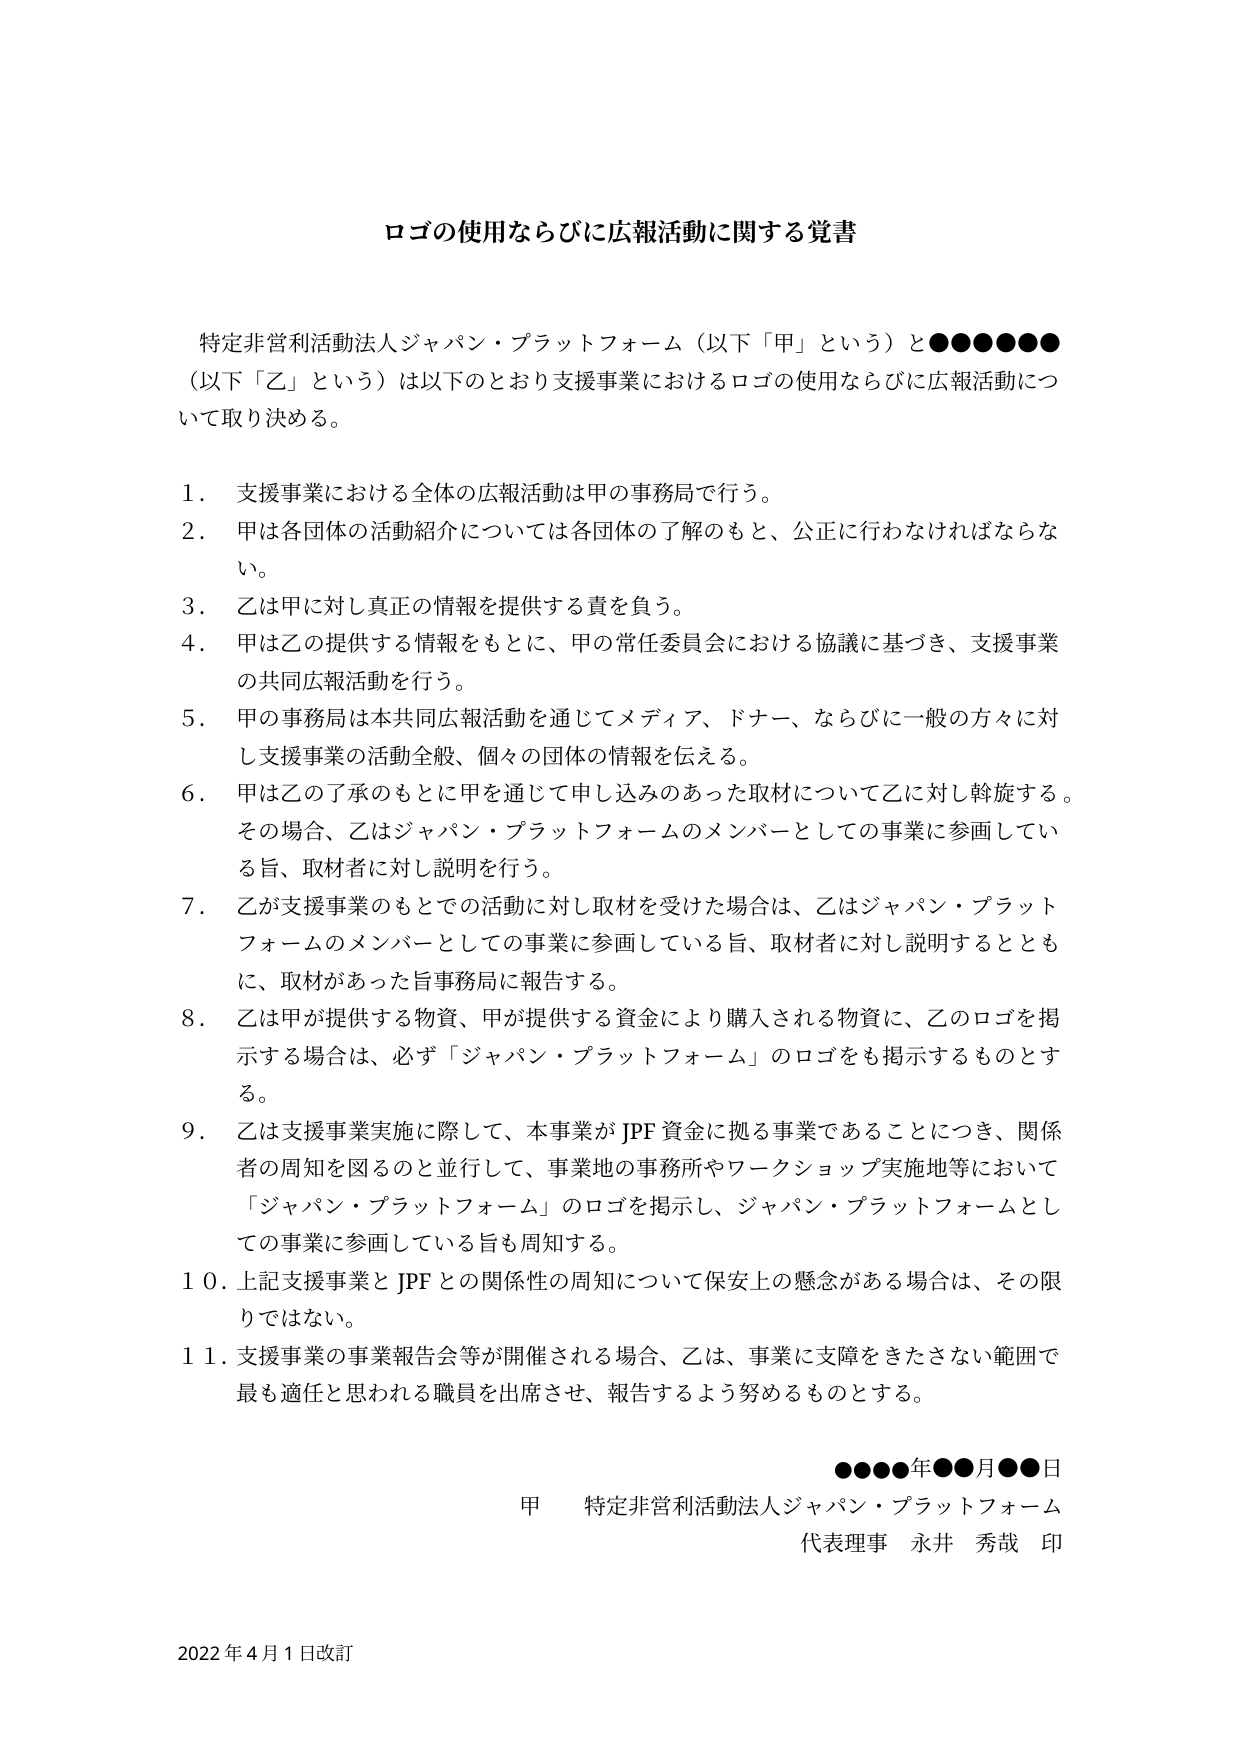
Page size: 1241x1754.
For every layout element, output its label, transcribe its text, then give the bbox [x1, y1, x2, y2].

text ●●●●年●●月●●日 [177, 1449, 1063, 1486]
list 乙は支援事業実施に際して、本事業がJPF資金に拠る事業であることにつき、関係者の周知を図るのと並行して、事業地の事務所やワークショップ実施地等において「ジャパン・プラットフォーム」のロゴを掲示し、ジャパン・プラットフォームとしての事業に参画している旨も周知する。 [177, 1111, 1063, 1261]
list 支援事業における全体の広報活動は甲の事務局で行う。 [177, 474, 1063, 511]
text 甲 特定非営利活動法人ジャパン・プラットフォーム [177, 1486, 1063, 1524]
list 支援事業の事業報告会等が開催される場合、乙は、事業に支障をきたさない範囲で最も適任と思われる職員を出席させ、報告するよう努めるものとする。 [177, 1336, 1063, 1411]
list 乙は甲に対し真正の情報を提供する責を負う。 [177, 586, 1063, 624]
text 代表理事 永井 秀哉 印 [177, 1524, 1063, 1561]
text ロゴの使用ならびに広報活動に関する覚書 [177, 213, 1063, 249]
text 特定非営利活動法人ジャパン・プラットフォーム（以下「甲」という）と●●●●●●（以下「乙」という）は以下のとおり支援事業におけるロゴの使用ならびに広報活動について取り決める。 [177, 324, 1063, 436]
list 甲の事務局は本共同広報活動を通じてメディア、ドナー、ならびに一般の方々に対し支援事業の活動全般、個々の団体の情報を伝える。 [177, 699, 1063, 774]
list 乙は甲が提供する物資、甲が提供する資金により購入される物資に、乙のロゴを掲示する場合は、必ず「ジャパン・プラットフォーム」のロゴをも掲示するものとする。 [177, 999, 1063, 1111]
list 甲は乙の提供する情報をもとに、甲の常任委員会における協議に基づき、支援事業の共同広報活動を行う。 [177, 624, 1063, 699]
list 乙が支援事業のもとでの活動に対し取材を受けた場合は、乙はジャパン・プラットフォームのメンバーとしての事業に参画している旨、取材者に対し説明するとともに、取材があった旨事務局に報告する。 [177, 886, 1063, 999]
list 甲は各団体の活動紹介については各団体の了解のもと、公正に行わなければならない。 [177, 511, 1063, 586]
list 甲は乙の了承のもとに甲を通じて申し込みのあった取材について乙に対し斡旋する。その場合、乙はジャパン・プラットフォームのメンバーとしての事業に参画している旨、取材者に対し説明を行う。 [177, 774, 1063, 886]
list 上記支援事業とJPFとの関係性の周知について保安上の懸念がある場合は、その限りではない。 [177, 1261, 1063, 1336]
